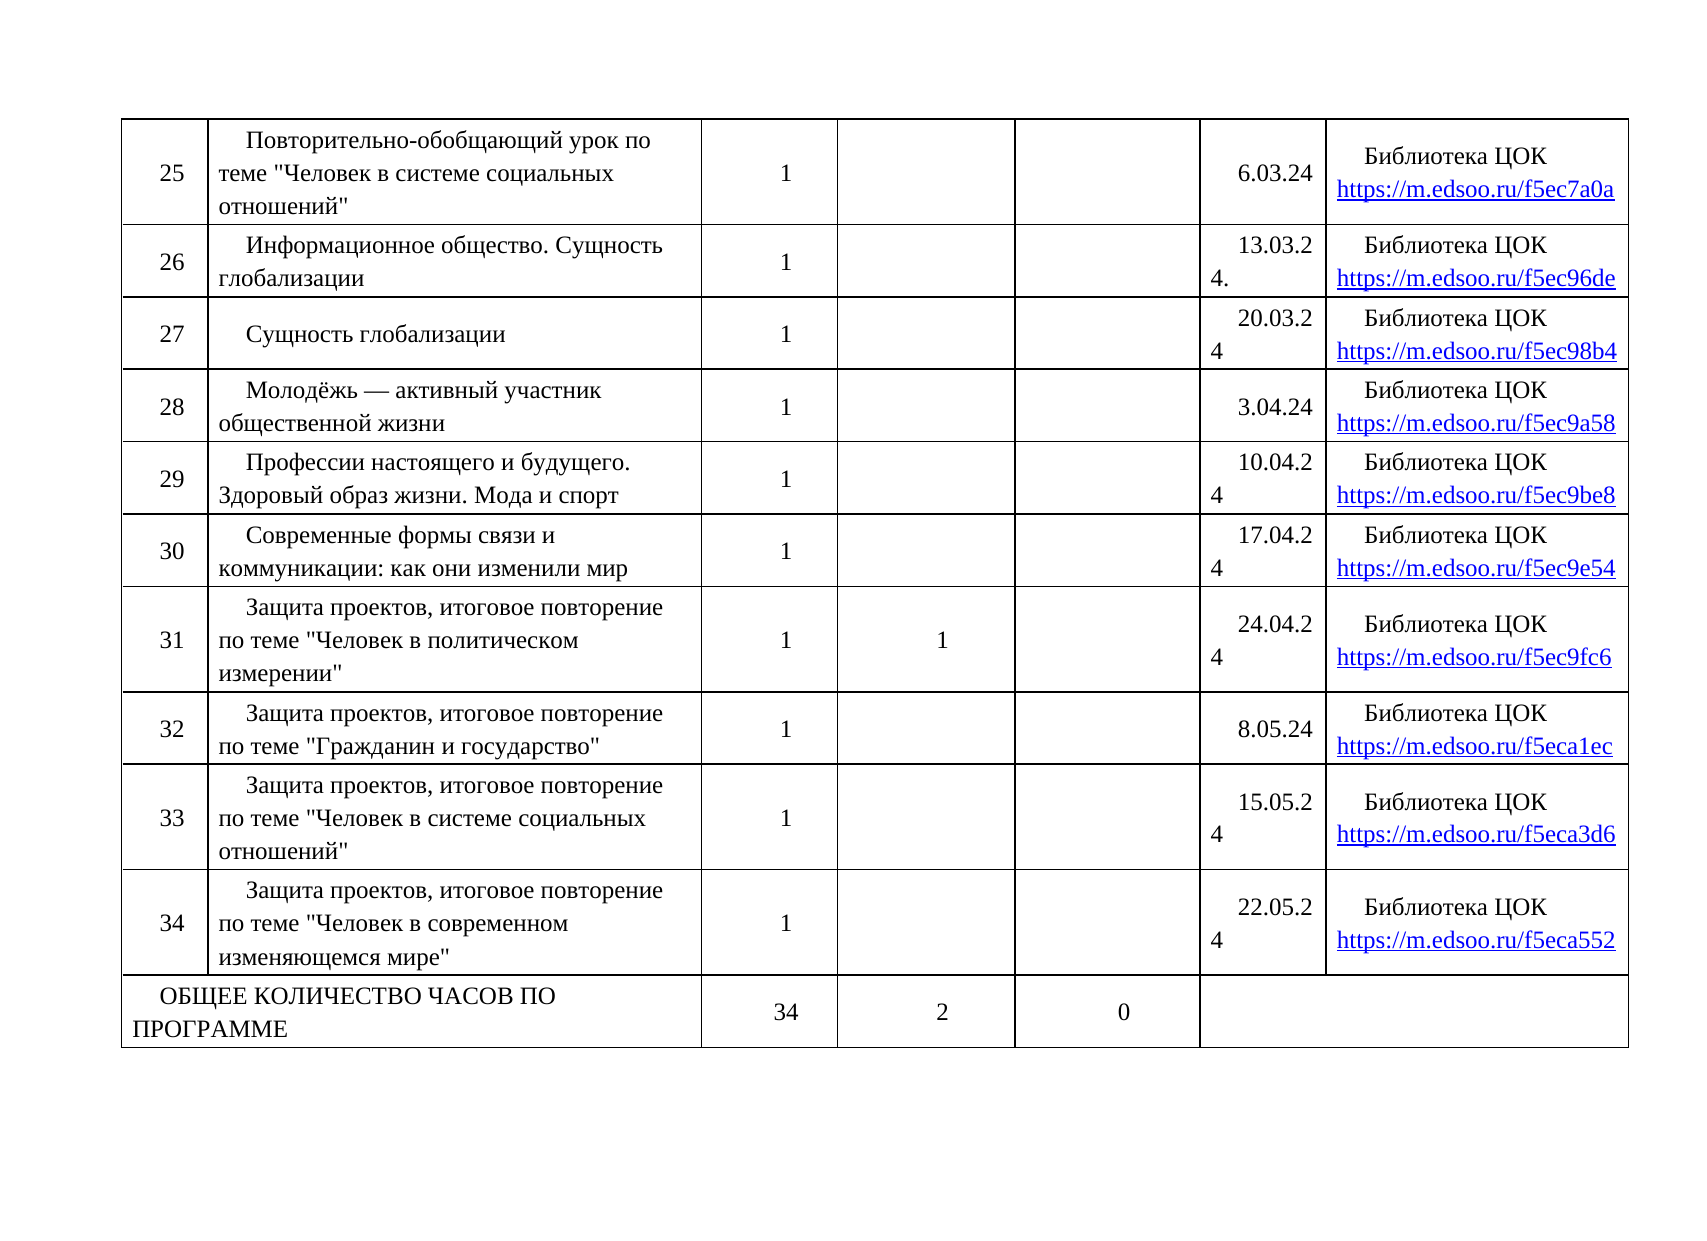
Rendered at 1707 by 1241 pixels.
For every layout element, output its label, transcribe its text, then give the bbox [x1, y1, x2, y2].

table_cell [1016, 765, 1199, 869]
table_cell 29 [122, 442, 207, 513]
table_cell Современные формы связи и коммуникации: как они изменили мир [209, 515, 701, 586]
table_cell [838, 870, 1014, 974]
table_cell [838, 515, 1014, 586]
table_cell Библиотека ЦОК https://m.edsoo.ru/f5ec9e54 [1327, 515, 1628, 586]
table_cell 20.03.24 [1201, 298, 1325, 368]
table_cell 1 [702, 370, 837, 441]
table_cell Библиотека ЦОК https://m.edsoo.ru/f5ec7a0a [1327, 120, 1628, 223]
table_cell Библиотека ЦОК https://m.edsoo.ru/f5ec96de [1327, 225, 1628, 296]
table_cell [1016, 298, 1199, 368]
table_cell 6.03.24 [1201, 120, 1325, 223]
table_cell 15.05.24 [1201, 765, 1325, 869]
table_cell [1016, 515, 1199, 586]
table_cell 25 [122, 120, 207, 223]
table_cell 2 [838, 976, 1014, 1047]
table_cell Повторительно-обобщающий урок по теме "Человек в системе социальных отношений" [209, 120, 701, 223]
table_cell 33 [122, 764, 207, 869]
table_cell 1 [702, 870, 837, 974]
table_cell 1 [838, 587, 1014, 691]
table_cell Библиотека ЦОК https://m.edsoo.ru/f5eca552 [1327, 870, 1628, 974]
table_cell [1016, 870, 1199, 974]
table_cell 10.04.24 [1201, 442, 1325, 513]
table_cell Защита проектов, итоговое повторение по теме "Человек в системе социальных отношений" [209, 765, 701, 869]
table_cell [1016, 442, 1199, 513]
table_cell Библиотека ЦОК https://m.edsoo.ru/f5ec9fc6 [1327, 587, 1628, 691]
table_cell 1 [702, 587, 837, 691]
table_cell Информационное общество. Сущность глобализации [209, 225, 701, 296]
table_cell Библиотека ЦОК https://m.edsoo.ru/f5ec9a58 [1327, 370, 1628, 441]
table_cell Библиотека ЦОК https://m.edsoo.ru/f5eca1ec [1327, 693, 1628, 763]
table_cell 13.03.24. [1201, 225, 1325, 296]
table_cell Сущность глобализации [209, 298, 701, 368]
table_cell 17.04.24 [1201, 515, 1325, 586]
table_cell [838, 765, 1014, 869]
table_cell [838, 693, 1014, 763]
table_cell 28 [122, 369, 207, 441]
table_cell 34 [702, 976, 837, 1047]
table_cell [838, 298, 1014, 368]
table_cell [1016, 693, 1199, 763]
table_cell Библиотека ЦОК https://m.edsoo.ru/f5ec98b4 [1327, 298, 1628, 368]
table_cell Защита проектов, итоговое повторение по теме "Человек в политическом измерении" [209, 587, 701, 691]
table_cell 1 [702, 693, 837, 763]
table_cell Защита проектов, итоговое повторение по теме "Человек в современном изменяющемся мире" [209, 870, 701, 974]
table_cell [1201, 976, 1628, 1047]
table_cell 1 [702, 765, 837, 869]
table_cell 26 [122, 225, 207, 296]
table_cell 31 [122, 587, 207, 691]
table_cell 27 [122, 297, 207, 368]
table_cell [1016, 225, 1199, 296]
table_cell [838, 442, 1014, 513]
table_cell 22.05.24 [1201, 870, 1325, 974]
table_cell 1 [702, 225, 837, 296]
table_cell 1 [702, 442, 837, 513]
table_cell [838, 370, 1014, 441]
table_cell [838, 120, 1014, 223]
table_cell Библиотека ЦОК https://m.edsoo.ru/f5eca3d6 [1327, 765, 1628, 869]
table_cell [1016, 370, 1199, 441]
table_cell Молодёжь — активный участник общественной жизни [209, 370, 701, 441]
table_cell ОБЩЕЕ КОЛИЧЕСТВО ЧАСОВ ПО ПРОГРАММЕ [122, 975, 701, 1047]
table_cell 34 [122, 870, 207, 974]
table_cell 1 [702, 298, 837, 368]
table_cell [1016, 587, 1199, 691]
table_cell 1 [702, 515, 837, 586]
table_cell 0 [1016, 976, 1199, 1047]
table_cell Библиотека ЦОК https://m.edsoo.ru/f5ec9be8 [1327, 442, 1628, 513]
table_cell Защита проектов, итоговое повторение по теме "Гражданин и государство" [209, 693, 701, 763]
table_cell 30 [122, 514, 207, 586]
table_cell 1 [702, 120, 837, 223]
table_cell 24.04.24 [1201, 587, 1325, 691]
table_cell 32 [122, 692, 207, 763]
table_cell 8.05.24 [1201, 693, 1325, 763]
table_cell Профессии настоящего и будущего. Здоровый образ жизни. Мода и спорт [209, 442, 701, 513]
table_cell 3.04.24 [1201, 370, 1325, 441]
table_cell [838, 225, 1014, 296]
table_cell [1016, 120, 1199, 223]
